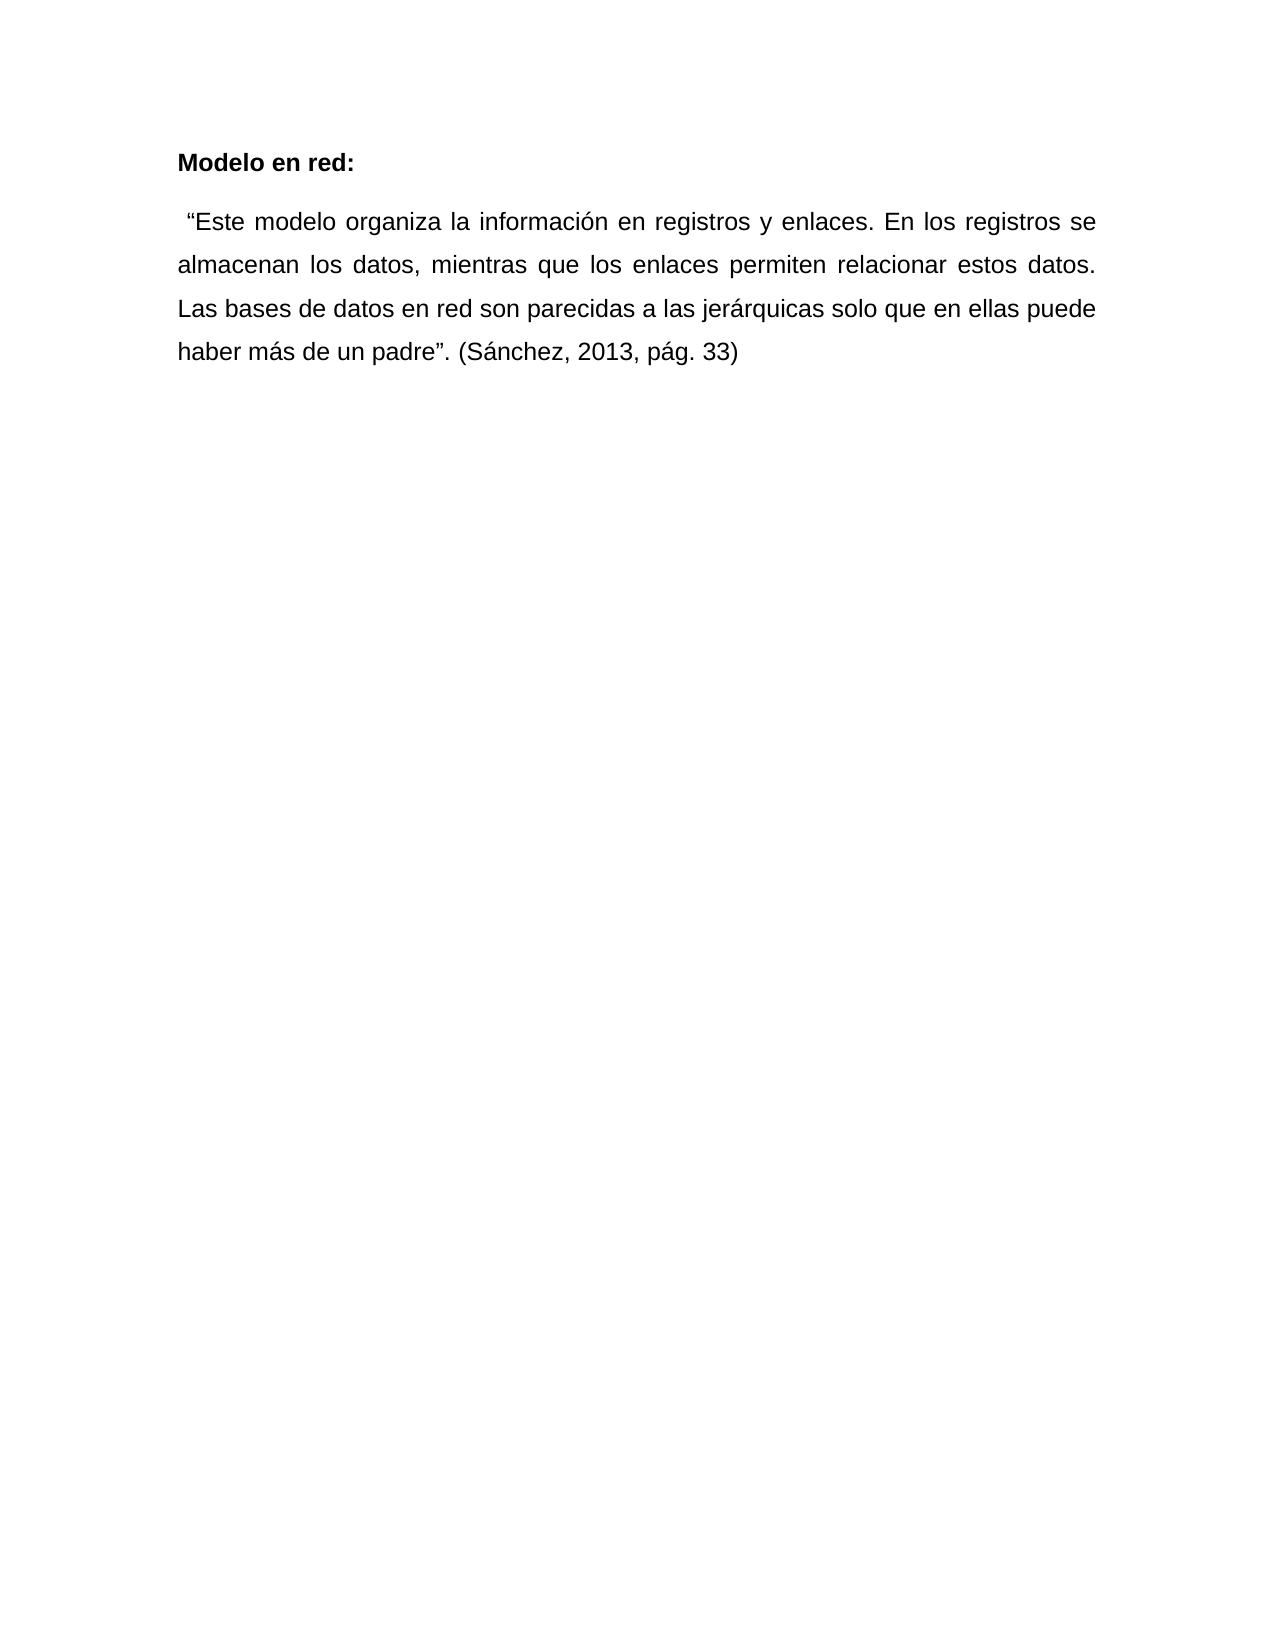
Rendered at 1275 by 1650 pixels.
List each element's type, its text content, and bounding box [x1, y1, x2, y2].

text “Este modelo organiza la información en registros y enlaces. En los registros se almacenan los datos, mientras que los enlaces permiten relacionar estos datos. Las bases de datos en red son parecidas a las jerárquicas solo que en ellas puede haber más de un padre”. [177, 207, 1098, 366]
text Modelo en red: [177, 148, 1098, 176]
